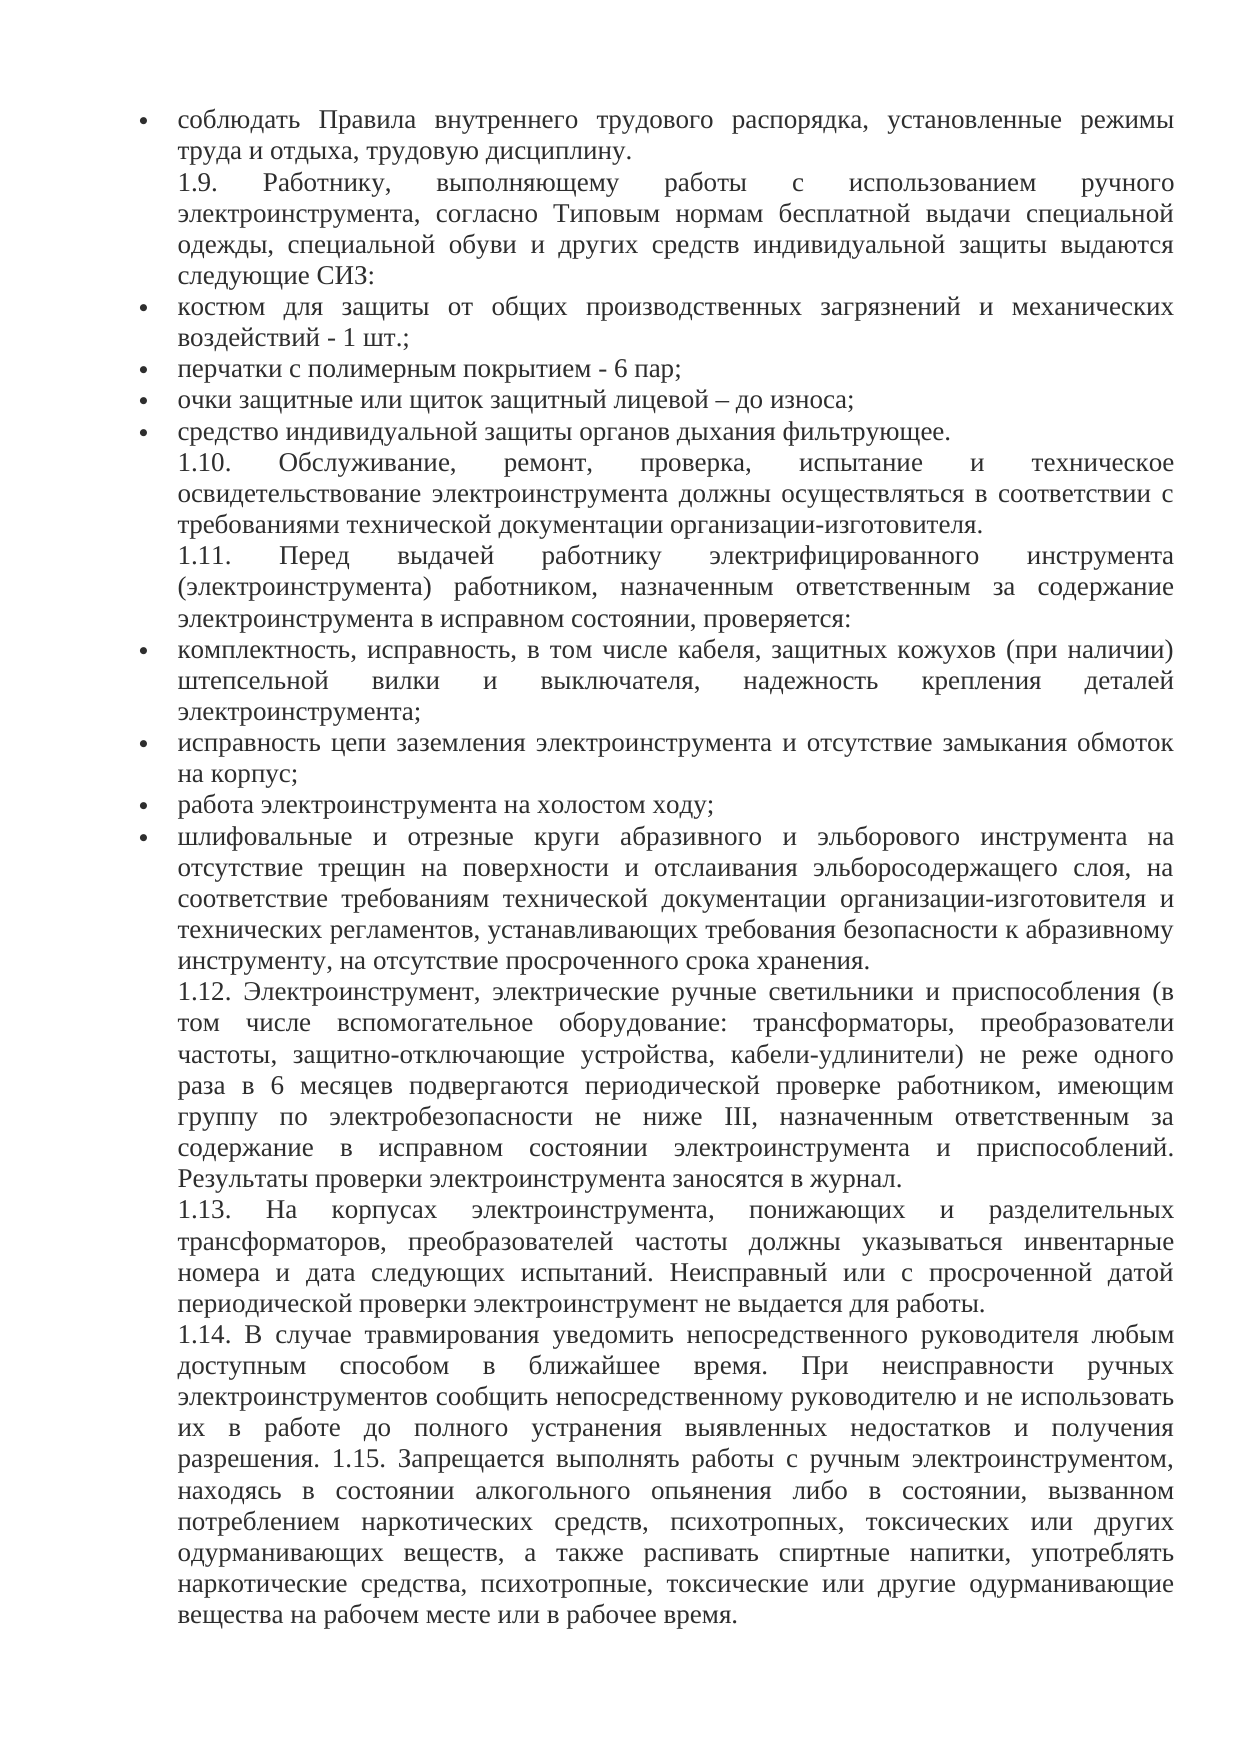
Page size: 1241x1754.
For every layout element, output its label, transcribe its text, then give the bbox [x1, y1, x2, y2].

list соблюдать Правила внутреннего трудового распорядка, установленные режимы труда и отдыха, трудовую дисциплину. [140, 103, 1175, 166]
text 1.10. Обслуживание, ремонт, проверка, испытание и техническое освидетельствование электроинструмента должны осуществляться в соответствии с требованиями технической документации организации-изготовителя. [177, 446, 1175, 539]
list комплектность, исправность, в том числе кабеля, защитных кожухов (при наличии) штепсельной вилки и выключателя, надежность крепления деталей электроинструмента; [140, 633, 1175, 726]
text 1.11. Перед выдачей работнику электрифицированного инструмента (электроинструмента) работником, назначенным ответственным за содержание электроинструмента в исправном состоянии, проверяется: [177, 539, 1175, 633]
list исправность цепи заземления электроинструмента и отсутствие замыкания обмоток на корпус; [140, 726, 1175, 788]
text 1.12. Электроинструмент, электрические ручные светильники и приспособления (в том числе вспомогательное оборудование: трансформаторы, преобразователи частоты, защитно-отключающие устройства, кабели-удлинители) не реже одного раза в 6 месяцев подвергаются периодической проверке работником, имеющим группу по электробезопасности не ниже III, назначенным ответственным за содержание в исправном состоянии электроинструмента и приспособлений. Результаты проверки электроинструмента заносятся в журнал. [177, 975, 1175, 1193]
list очки защитные или щиток защитный лицевой – до износа; [140, 384, 1175, 415]
text 1.14. В случае травмирования уведомить непосредственного руководителя любым доступным способом в ближайшее время. При неисправности ручных электроинструментов сообщить непосредственному руководителю и не использовать их в работе до полного устранения выявленных недостатков и получения разрешения. 1.15. Запрещается выполнять работы с ручным электроинструментом, находясь в состоянии алкогольного опьянения либо в состоянии, вызванном потреблением наркотических средств, психотропных, токсических или других одурманивающих веществ, а также распивать спиртные напитки, употреблять наркотические средства, психотропные, токсические или другие одурманивающие вещества на рабочем месте или в рабочее время. [177, 1318, 1175, 1629]
text 1.13. На корпусах электроинструмента, понижающих и разделительных трансформаторов, преобразователей частоты должны указываться инвентарные номера и дата следующих испытаний. Неисправный или с просроченной датой периодической проверки электроинструмент не выдается для работы. [177, 1193, 1175, 1318]
list перчатки с полимерным покрытием - 6 пар; [140, 352, 1175, 384]
list средство индивидуальной защиты органов дыхания фильтрующее. [140, 415, 1175, 446]
text 1.9. Работнику, выполняющему работы с использованием ручного электроинструмента, согласно Типовым нормам бесплатной выдачи специальной одежды, специальной обуви и других средств индивидуальной защиты выдаются следующие СИЗ: [177, 166, 1175, 290]
list работа электроинструмента на холостом ходу; [140, 788, 1175, 820]
list шлифовальные и отрезные круги абразивного и эльборового инструмента на отсутствие трещин на поверхности и отслаивания эльборосодержащего слоя, на соответствие требованиям технической документации организации-изготовителя и технических регламентов, устанавливающих требования безопасности к абразивному инструменту, на отсутствие просроченного срока хранения. [140, 820, 1175, 975]
list костюм для защиты от общих производственных загрязнений и механических воздействий - 1 шт.; [140, 290, 1175, 352]
